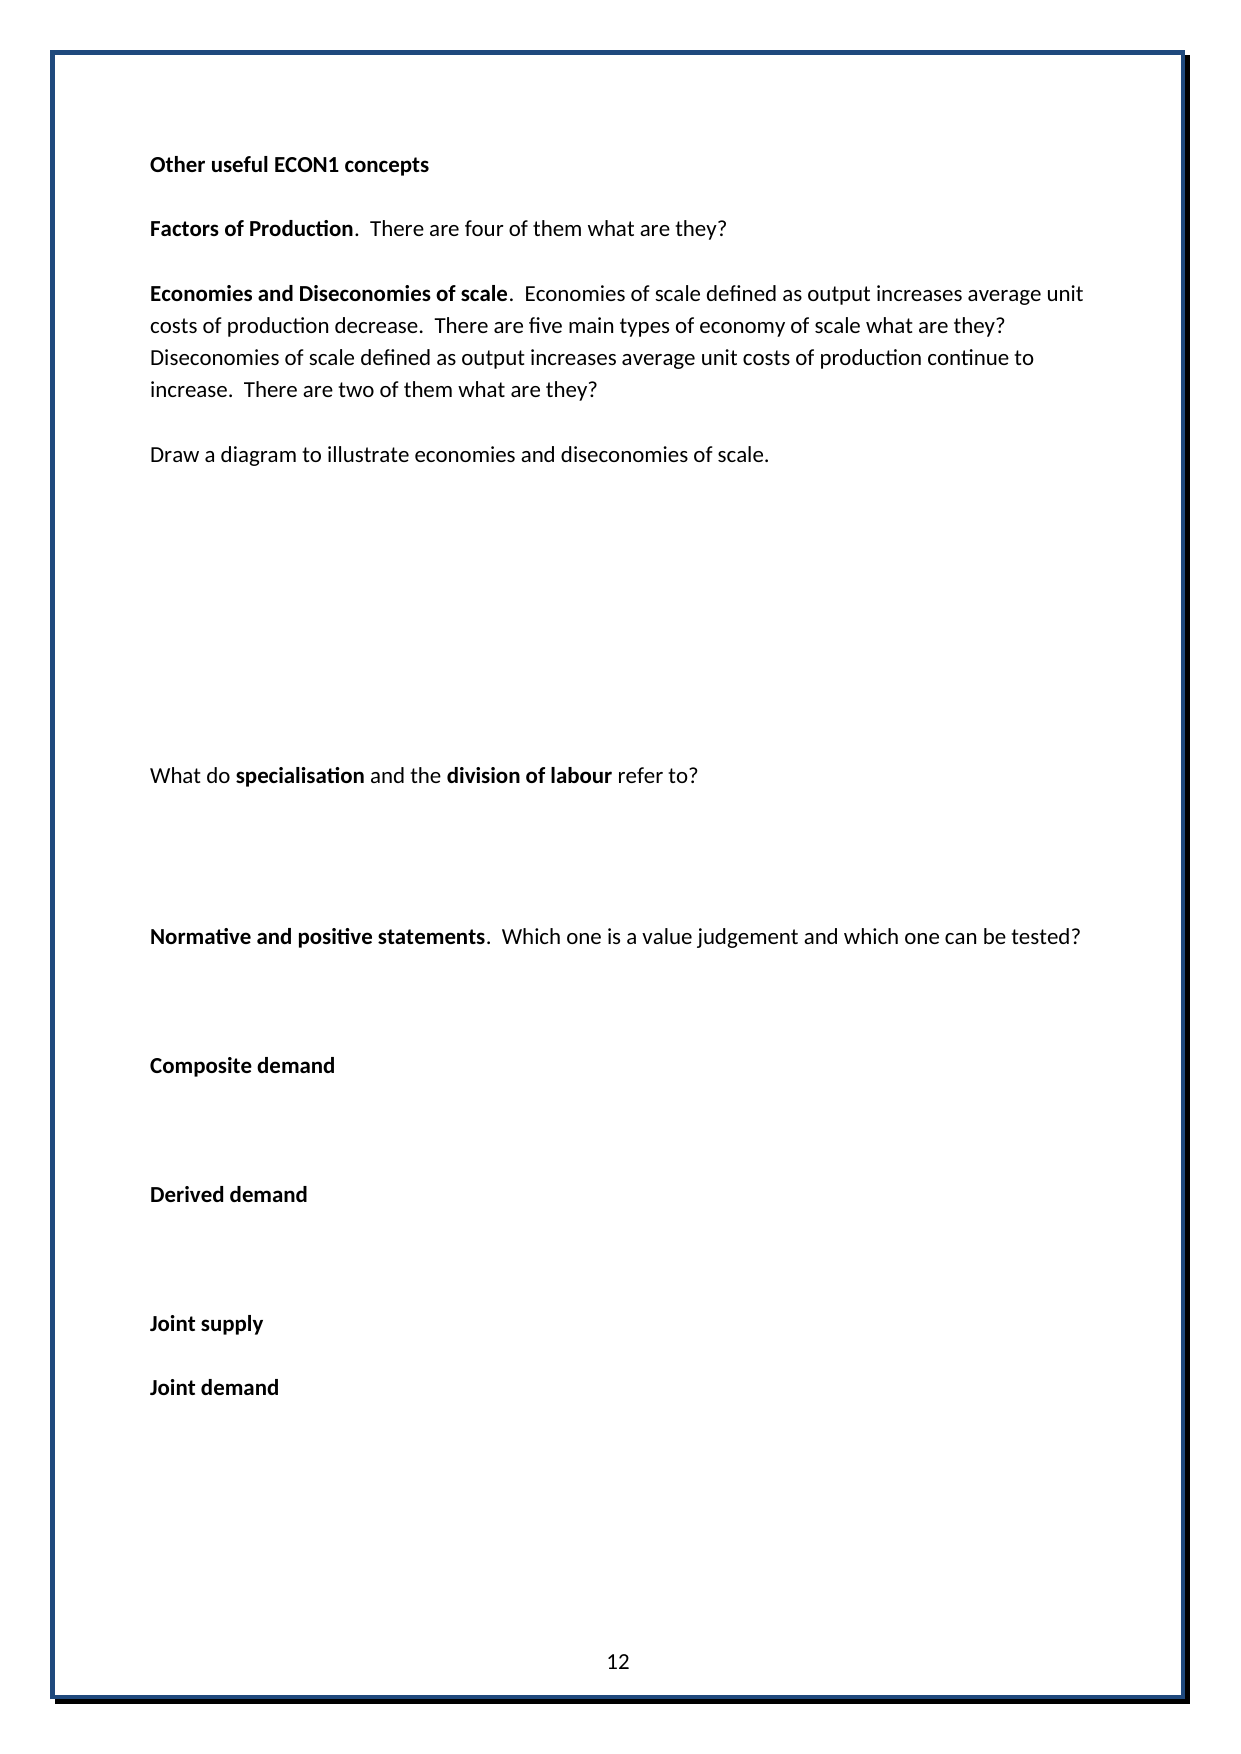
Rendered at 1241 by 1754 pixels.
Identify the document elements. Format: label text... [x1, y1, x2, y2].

list Normative and positive statements. Which one is a value judgement and which one can be tested? [150, 922, 1086, 951]
list Economies and Diseconomies of scale. Economies of scale defined as output increases average unit costs of production decrease. There are five main types of economy of scale what are they? Diseconomies of scale defined as output increases average unit costs of production continue to increase. There are two of them what are they? [150, 279, 1086, 403]
list Joint demand [150, 1373, 1086, 1401]
list What do specialisation and the division of labour refer to? [150, 762, 1086, 789]
list Joint supply [150, 1309, 1086, 1337]
list Factors of Production. There are four of them what are they? [150, 214, 1086, 242]
list Derived demand [150, 1180, 1086, 1208]
list Composite demand [150, 1051, 1086, 1079]
list Other useful ECON1 concepts [150, 150, 1086, 178]
list Draw a diagram to illustrate economies and diseconomies of scale. [150, 440, 1086, 468]
